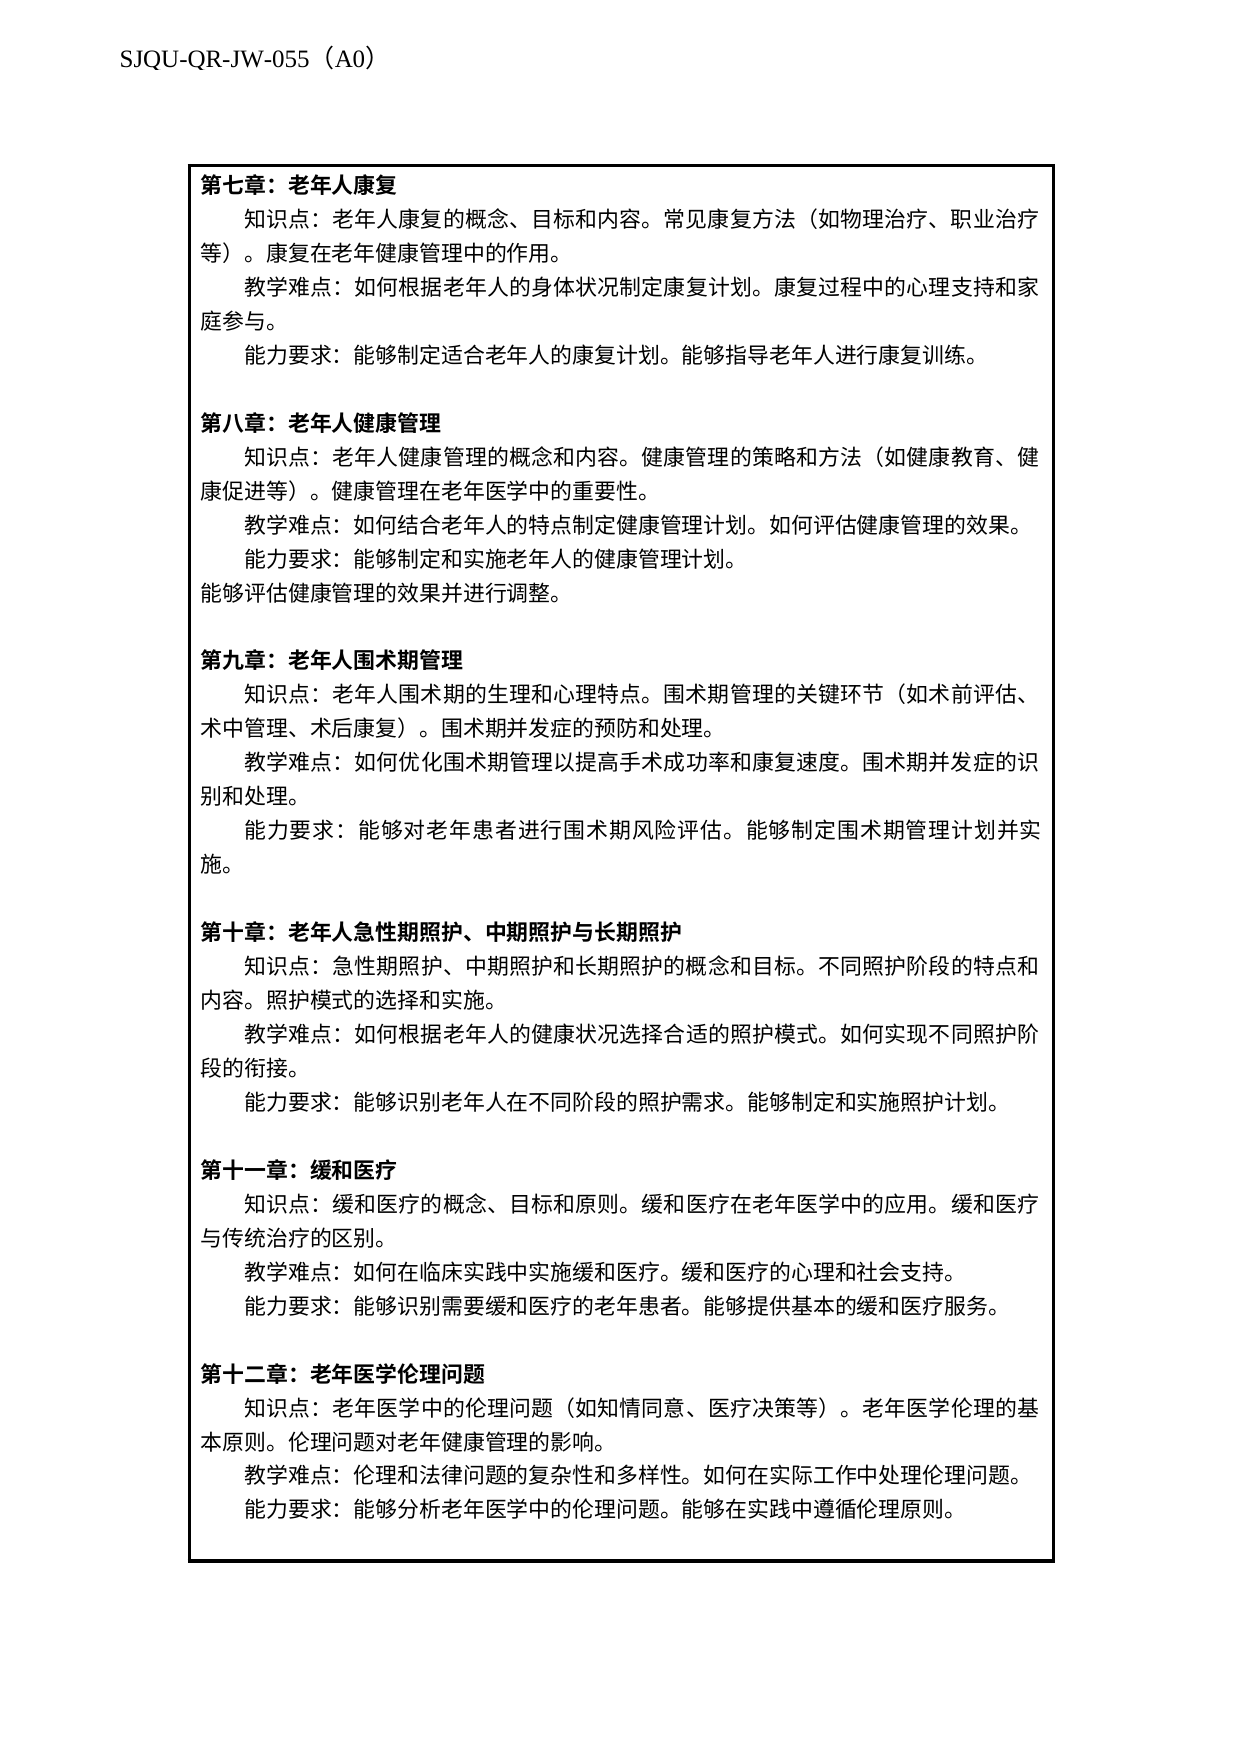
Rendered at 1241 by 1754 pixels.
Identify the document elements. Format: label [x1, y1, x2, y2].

table_header [191, 167, 1052, 1559]
